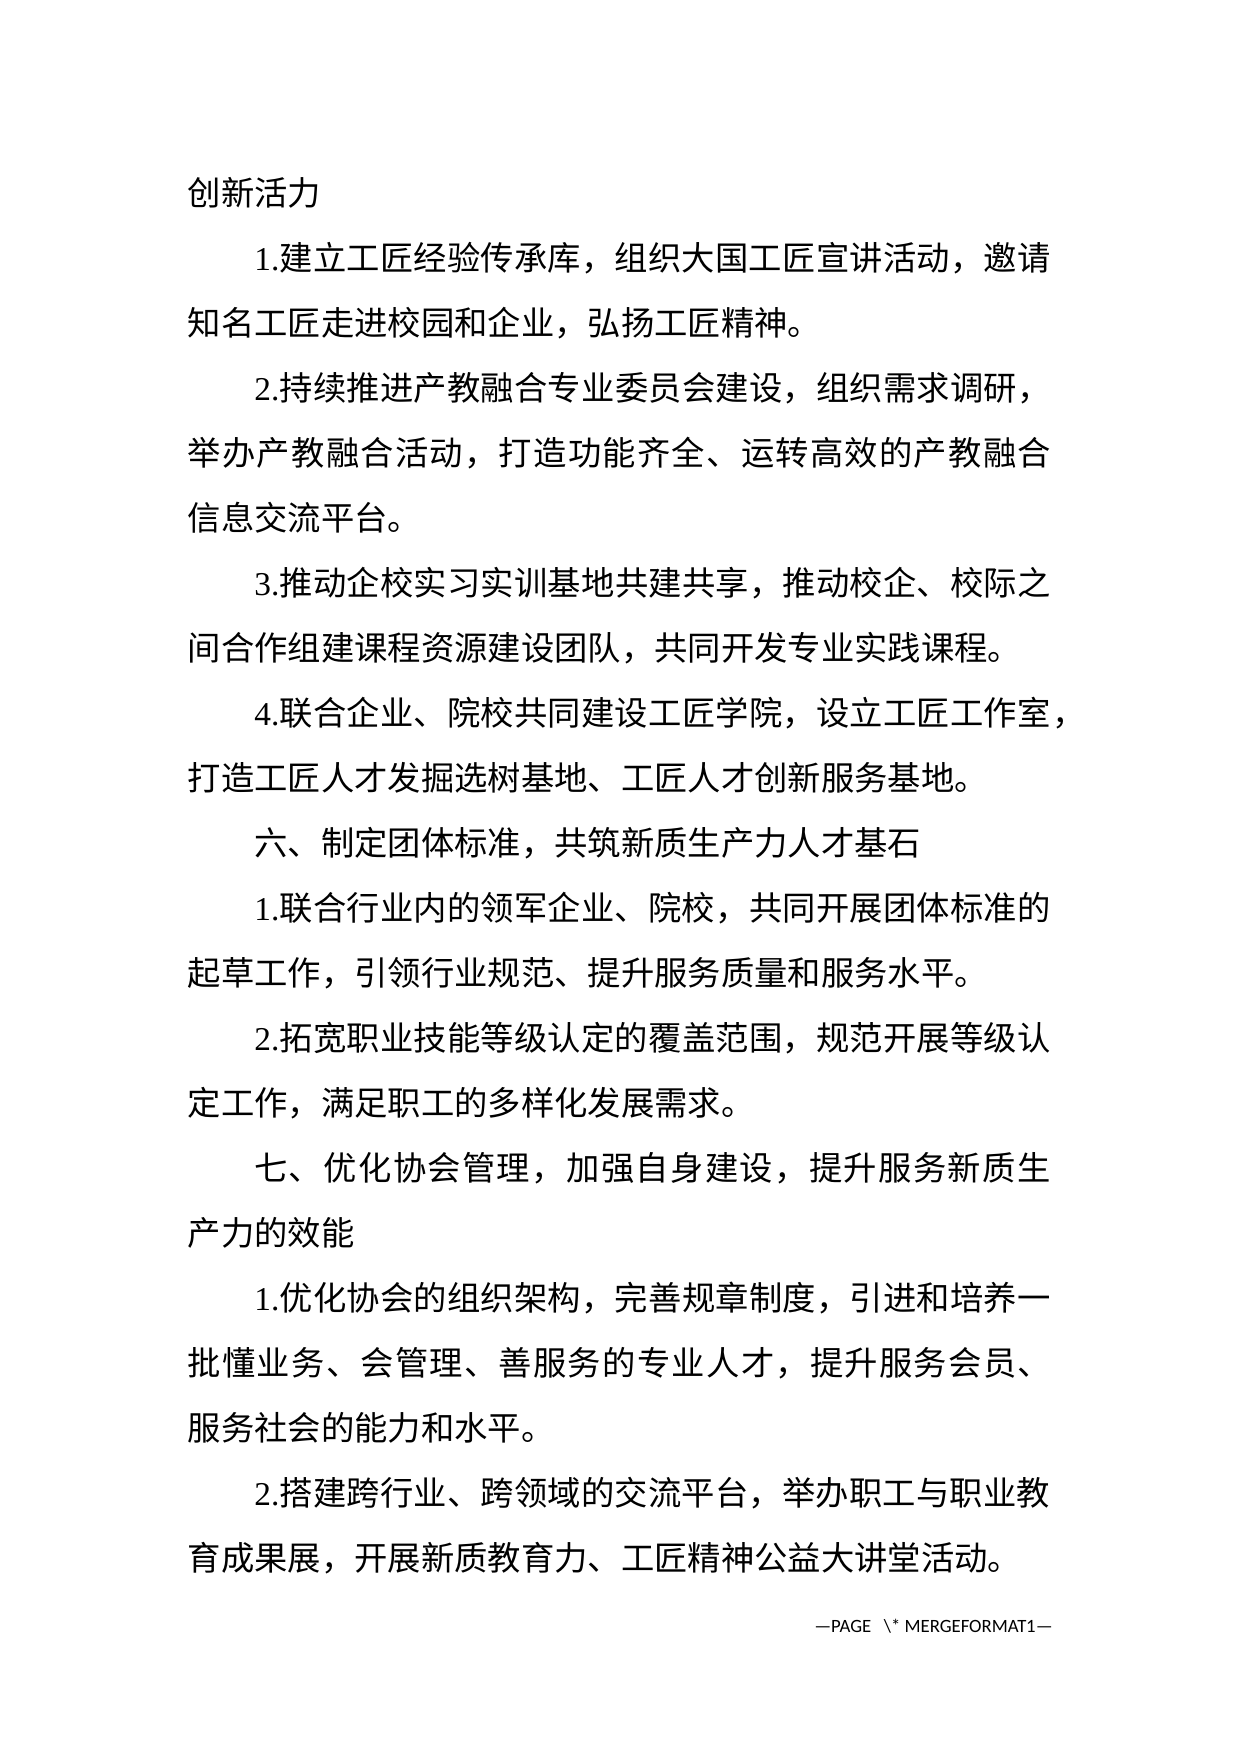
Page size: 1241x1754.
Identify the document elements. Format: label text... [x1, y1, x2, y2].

text 2.搭建跨行业、跨领域的交流平台，举办职工与职业教育成果展，开展新质教育力、工匠精神公益大讲堂活动。 [187, 1458, 1053, 1588]
text 4.联合企业、院校共同建设工匠学院，设立工匠工作室，打造工匠人才发掘选树基地、工匠人才创新服务基地。 [187, 678, 1053, 808]
text 1.联合行业内的领军企业、院校，共同开展团体标准的起草工作，引领行业规范、提升服务质量和服务水平。 [187, 873, 1053, 1003]
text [187, 158, 1053, 223]
text 2.拓宽职业技能等级认定的覆盖范围，规范开展等级认定工作，满足职工的多样化发展需求。 [187, 1003, 1053, 1133]
text 2.持续推进产教融合专业委员会建设，组织需求调研，举办产教融合活动，打造功能齐全、运转高效的产教融合信息交流平台。 [187, 353, 1053, 548]
text 1.优化协会的组织架构，完善规章制度，引进和培养一批懂业务、会管理、善服务的专业人才，提升服务会员、服务社会的能力和水平。 [187, 1263, 1053, 1458]
text 1.建立工匠经验传承库，组织大国工匠宣讲活动，邀请知名工匠走进校园和企业，弘扬工匠精神。 [187, 223, 1053, 353]
text 3.推动企校实习实训基地共建共享，推动校企、校际之间合作组建课程资源建设团队，共同开发专业实践课程。 [187, 548, 1053, 678]
text 六、制定团体标准，共筑新质生产力人才基石 [187, 808, 1053, 873]
text 七、优化协会管理，加强自身建设，提升服务新质生产力的效能 [187, 1133, 1053, 1263]
